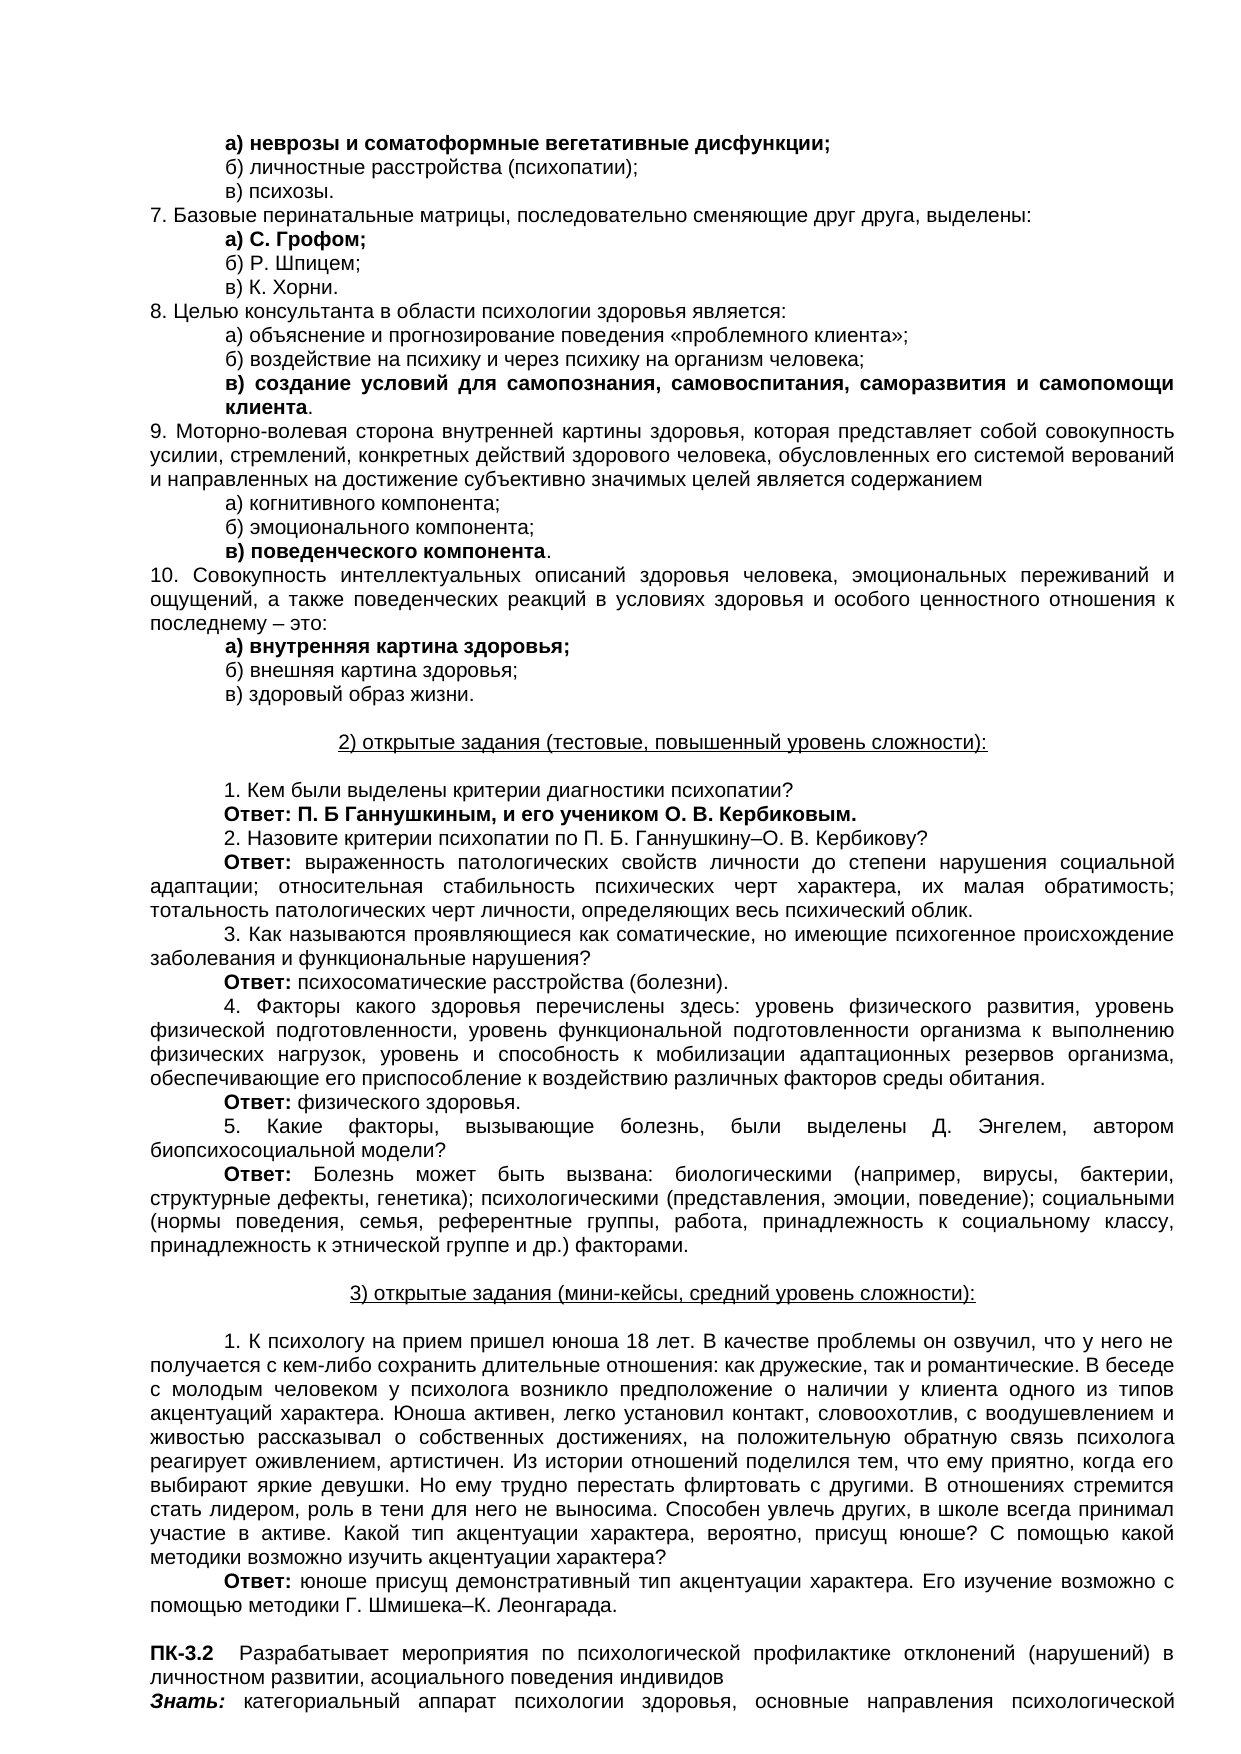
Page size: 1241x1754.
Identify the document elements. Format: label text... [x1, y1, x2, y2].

text 10. Совокупность интеллектуальных описаний здоровья человека, эмоциональных переживаний и ощущений, а также поведенческих реакций в условиях здоровья и особого ценностного отношения к последнему – это: [150, 562, 1176, 634]
text 1. Кем были выделены критерии диагностики психопатии? [150, 778, 1176, 802]
text Ответ: П. Б Ганнушкиным, и его учеником О. В. Кербиковым. [150, 802, 1176, 826]
text б) Р. Шпицем; [225, 251, 1176, 275]
text а) внутренняя картина здоровья; [225, 634, 1176, 658]
text 8. Целью консультанта в области психологии здоровья является: [150, 299, 1176, 323]
text Ответ: психосоматические расстройства (болезни). [150, 970, 1176, 994]
text Ответ: физического здоровья. [150, 1089, 1176, 1113]
text в) поведенческого компонента. [225, 538, 1176, 562]
text в) создание условий для самопознания, самовоспитания, саморазвития и самопомощи клиента. [225, 371, 1176, 419]
text 7. Базовые перинатальные матрицы, последовательно сменяющие друг друга, выделены: [150, 203, 1176, 227]
text б) воздействие на психику и через психику на организм человека; [225, 347, 1176, 371]
text б) внешняя картина здоровья; [225, 658, 1176, 682]
text ПК-3.2 Разрабатывает мероприятия по психологической профилактике отклонений (нарушений) в личностном развитии, асоциального поведения индивидов [150, 1641, 1176, 1688]
text Ответ: Болезнь может быть вызвана: биологическими (например, вирусы, бактерии, структурные дефекты, генетика); психологическими (представления, эмоции, поведение); социальными (нормы поведения, семья, референтные группы, работа, принадлежность к социальному классу, принадлежность к этнической группе и др.) факторами. [150, 1161, 1176, 1257]
text а) неврозы и соматоформные вегетативные дисфункции; [225, 131, 1176, 155]
text 3. Как называются проявляющиеся как соматические, но имеющие психогенное происхождение заболевания и функциональные нарушения? [150, 922, 1176, 970]
text 5. Какие факторы, вызывающие болезнь, были выделены Д. Энгелем, автором биопсихосоциальной модели? [150, 1113, 1176, 1161]
text а) объяснение и прогнозирование поведения «проблемного клиента»; [225, 323, 1176, 347]
text в) здоровый образ жизни. [225, 682, 1176, 706]
text 2) открытые задания (тестовые, повышенный уровень сложности): [150, 730, 1176, 754]
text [150, 1688, 1176, 1712]
text 4. Факторы какого здоровья перечислены здесь: уровень физического развития, уровень физической подготовленности, уровень функциональной подготовленности организма к выполнению физических нагрузок, уровень и способность к мобилизации адаптационных резервов организма, обеспечивающие его приспособление к воздействию различных факторов среды обитания. [150, 994, 1176, 1089]
text Ответ: выраженность патологических свойств личности до степени нарушения социальной адаптации; относительная стабильность психических черт характера, их малая обратимость; тотальность патологических черт личности, определяющих весь психический облик. [150, 850, 1176, 922]
text 2. Назовите критерии психопатии по П. Б. Ганнушкину–О. В. Кербикову? [150, 826, 1176, 850]
text 3) открытые задания (мини-кейсы, средний уровень сложности): [150, 1281, 1176, 1305]
text 1. К психологу на прием пришел юноша 18 лет. В качестве проблемы он озвучил, что у него не получается с кем-либо сохранить длительные отношения: как дружеские, так и романтические. В беседе с молодым человеком у психолога возникло предположение о наличии у клиента одного из типов акцентуаций характера. Юноша активен, легко установил контакт, словоохотлив, с воодушевлением и живостью рассказывал о собственных достижениях, на положительную обратную связь психолога реагирует оживлением, артистичен. Из истории отношений поделился тем, что ему приятно, когда его выбирают яркие девушки. Но ему трудно перестать флиртовать с другими. В отношениях стремится стать лидером, роль в тени для него не выносима. Способен увлечь других, в школе всегда принимал участие в активе. Какой тип акцентуации характера, вероятно, присущ юноше? С помощью какой методики возможно изучить акцентуации характера? [150, 1329, 1176, 1569]
text а) когнитивного компонента; [225, 491, 1176, 514]
text 9. Моторно-волевая сторона внутренней картины здоровья, которая представляет собой совокупность усилии, стремлений, конкретных действий здорового человека, обусловленных его системой верований и направленных на достижение субъективно значимых целей является содержанием [150, 419, 1176, 491]
text Ответ: юноше присущ демонстративный тип акцентуации характера. Его изучение возможно с помощью методики Г. Шмишека–К. Леонгарада. [150, 1569, 1176, 1617]
text а) С. Грофом; [225, 227, 1176, 251]
text в) психозы. [225, 179, 1176, 203]
text б) эмоционального компонента; [225, 514, 1176, 538]
text б) личностные расстройства (психопатии); [225, 155, 1176, 179]
text в) К. Хорни. [225, 275, 1176, 299]
